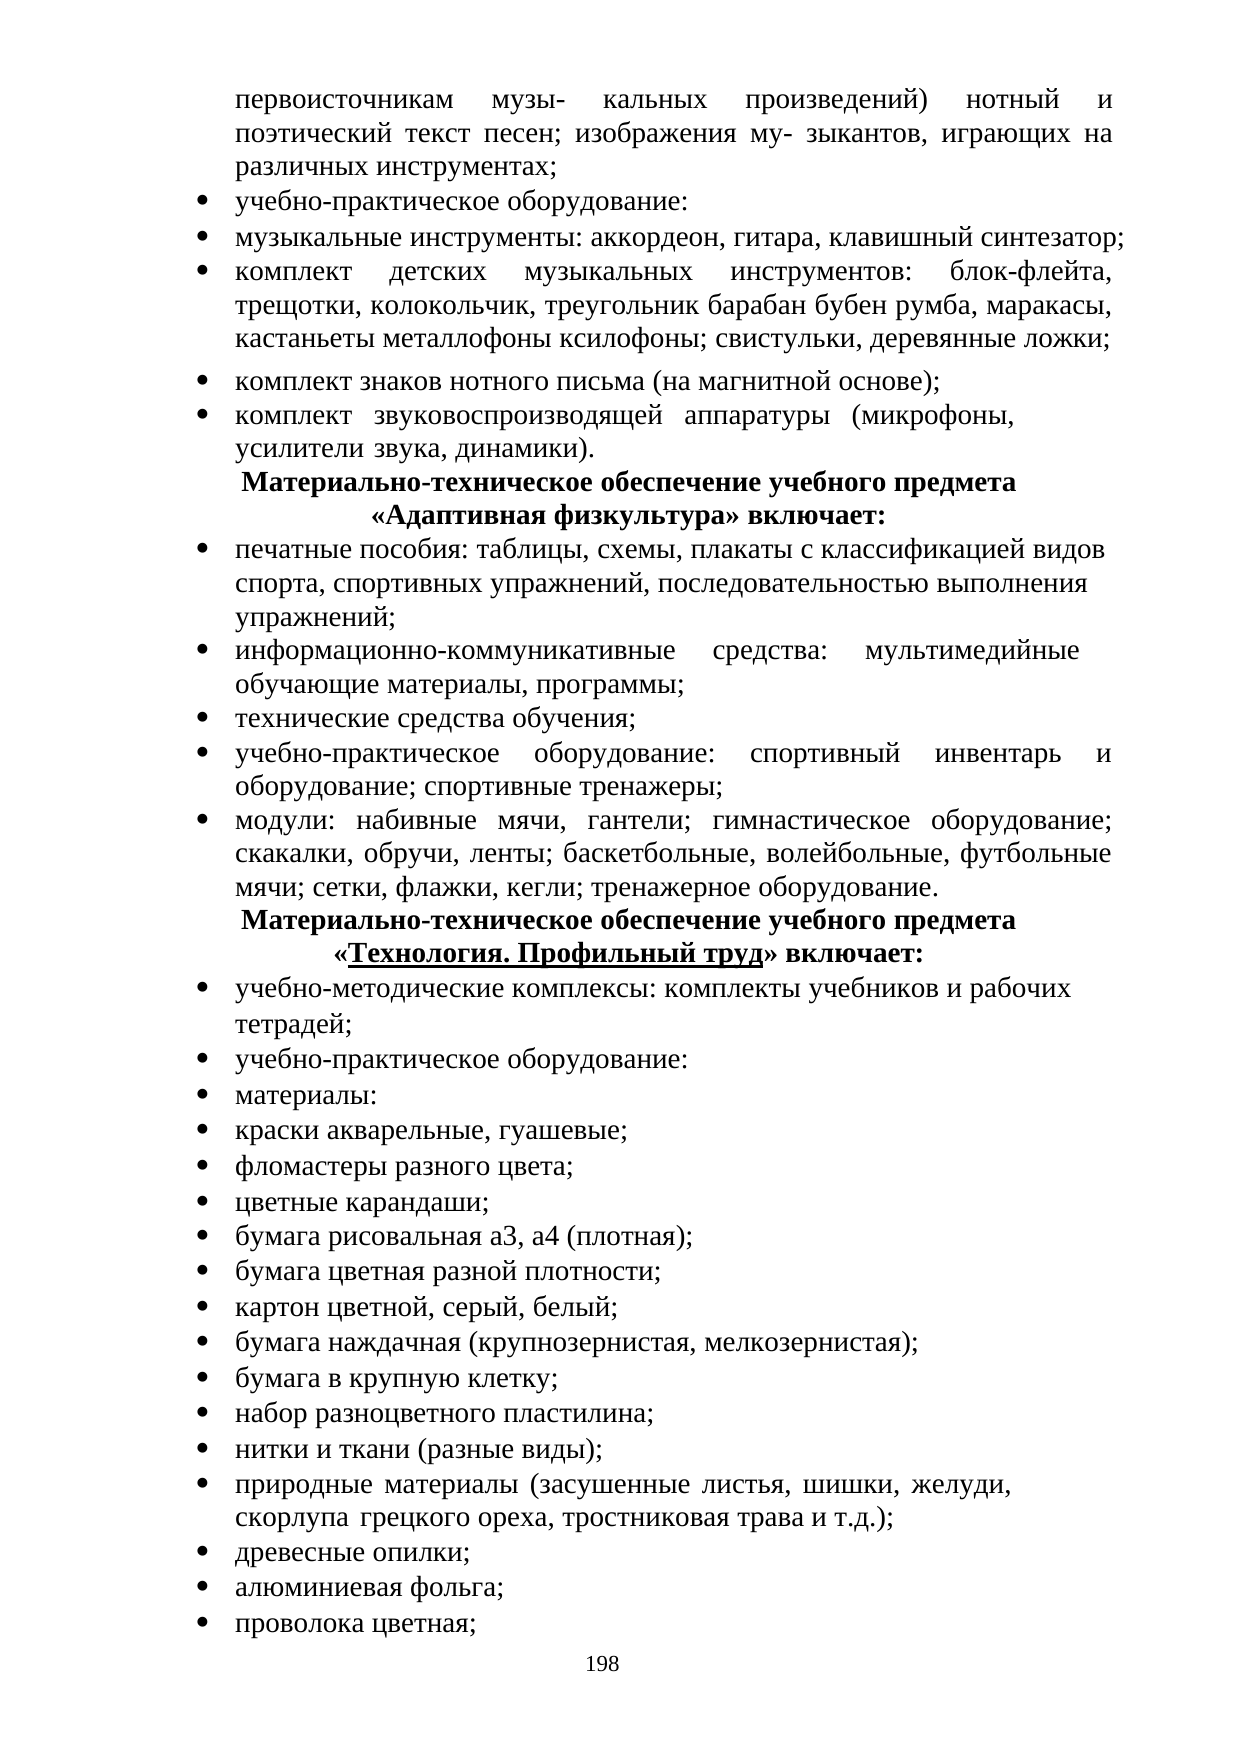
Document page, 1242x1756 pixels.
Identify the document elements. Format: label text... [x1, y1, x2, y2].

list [197, 81, 1113, 182]
list алюминиевая фольга; [197, 1568, 1137, 1604]
list краски акварельные, гуашевые; [197, 1111, 1137, 1147]
list технические средства обучения; [197, 699, 1137, 735]
list материалы: [197, 1076, 1137, 1111]
list нитки и ткани (разные виды); [197, 1430, 1137, 1466]
list цветные карандаши; [197, 1183, 1137, 1218]
text «Адаптивная физкультура» включает: [177, 498, 1080, 531]
list древесные опилки; [197, 1533, 1137, 1568]
list бумага в крупную клетку; [197, 1359, 1137, 1394]
list бумага рисовальная а3, а4 (плотная); [197, 1218, 1137, 1252]
list природные материалы (засушенные листья, шишки, желуди, скорлупа грецкого ореха, тростниковая трава и т.д.); [197, 1466, 1112, 1533]
text «Технология. Профильный труд» включает: [177, 936, 1080, 969]
list комплект звуковоспроизводящей аппаратуры (микрофоны, усилители звука, динамики). [197, 397, 1112, 464]
list учебно-практическое оборудование: [197, 182, 1137, 217]
list бумага цветная разной плотности; [197, 1252, 1137, 1288]
list информационно-коммуникативные средства: мультимедийные обучающие материалы, программы; [197, 632, 1113, 699]
list картон цветной, серый, белый; [197, 1288, 1137, 1323]
subtitle Материально-техническое обеспечение учебного предмета [177, 465, 1080, 498]
list печатные пособия: таблицы, схемы, плакаты с классификацией видов спорта, спортивных упражнений, последовательностью выполнения упражнений; [197, 531, 1111, 632]
list модули: набивные мячи, гантели; гимнастическое оборудование; скакалки, обручи, ленты; баскетбольные, волейбольные, футбольные мячи; сетки, флажки, кегли; тренажерное оборудование. [197, 802, 1112, 903]
list учебно-практическое оборудование: спортивный инвентарь и оборудование; спортивные тренажеры; [197, 735, 1111, 802]
list набор разноцветного пластилина; [197, 1394, 1137, 1430]
list учебно-методические комплексы: комплекты учебников и рабочих тетрадей; [197, 969, 1137, 1040]
list комплект детских музыкальных инструментов: блок-флейта, трещотки, колокольчик, треугольник барабан бубен румба, маракасы, кастаньеты металлофоны ксилофоны; свистульки, деревянные ложки; [197, 253, 1112, 354]
list проволока цветная; [197, 1604, 1137, 1640]
list учебно-практическое оборудование: [197, 1040, 1137, 1076]
list музыкальные инструменты: аккордеон, гитара, клавишный синтезатор; [197, 217, 1137, 253]
list фломастеры разного цвета; [197, 1147, 1137, 1183]
list комплект знаков нотного письма (на магнитной основе); [197, 363, 1137, 397]
list бумага наждачная (крупнозернистая, мелкозернистая); [197, 1323, 1137, 1359]
subtitle Материально-техническое обеспечение учебного предмета [177, 903, 1080, 936]
